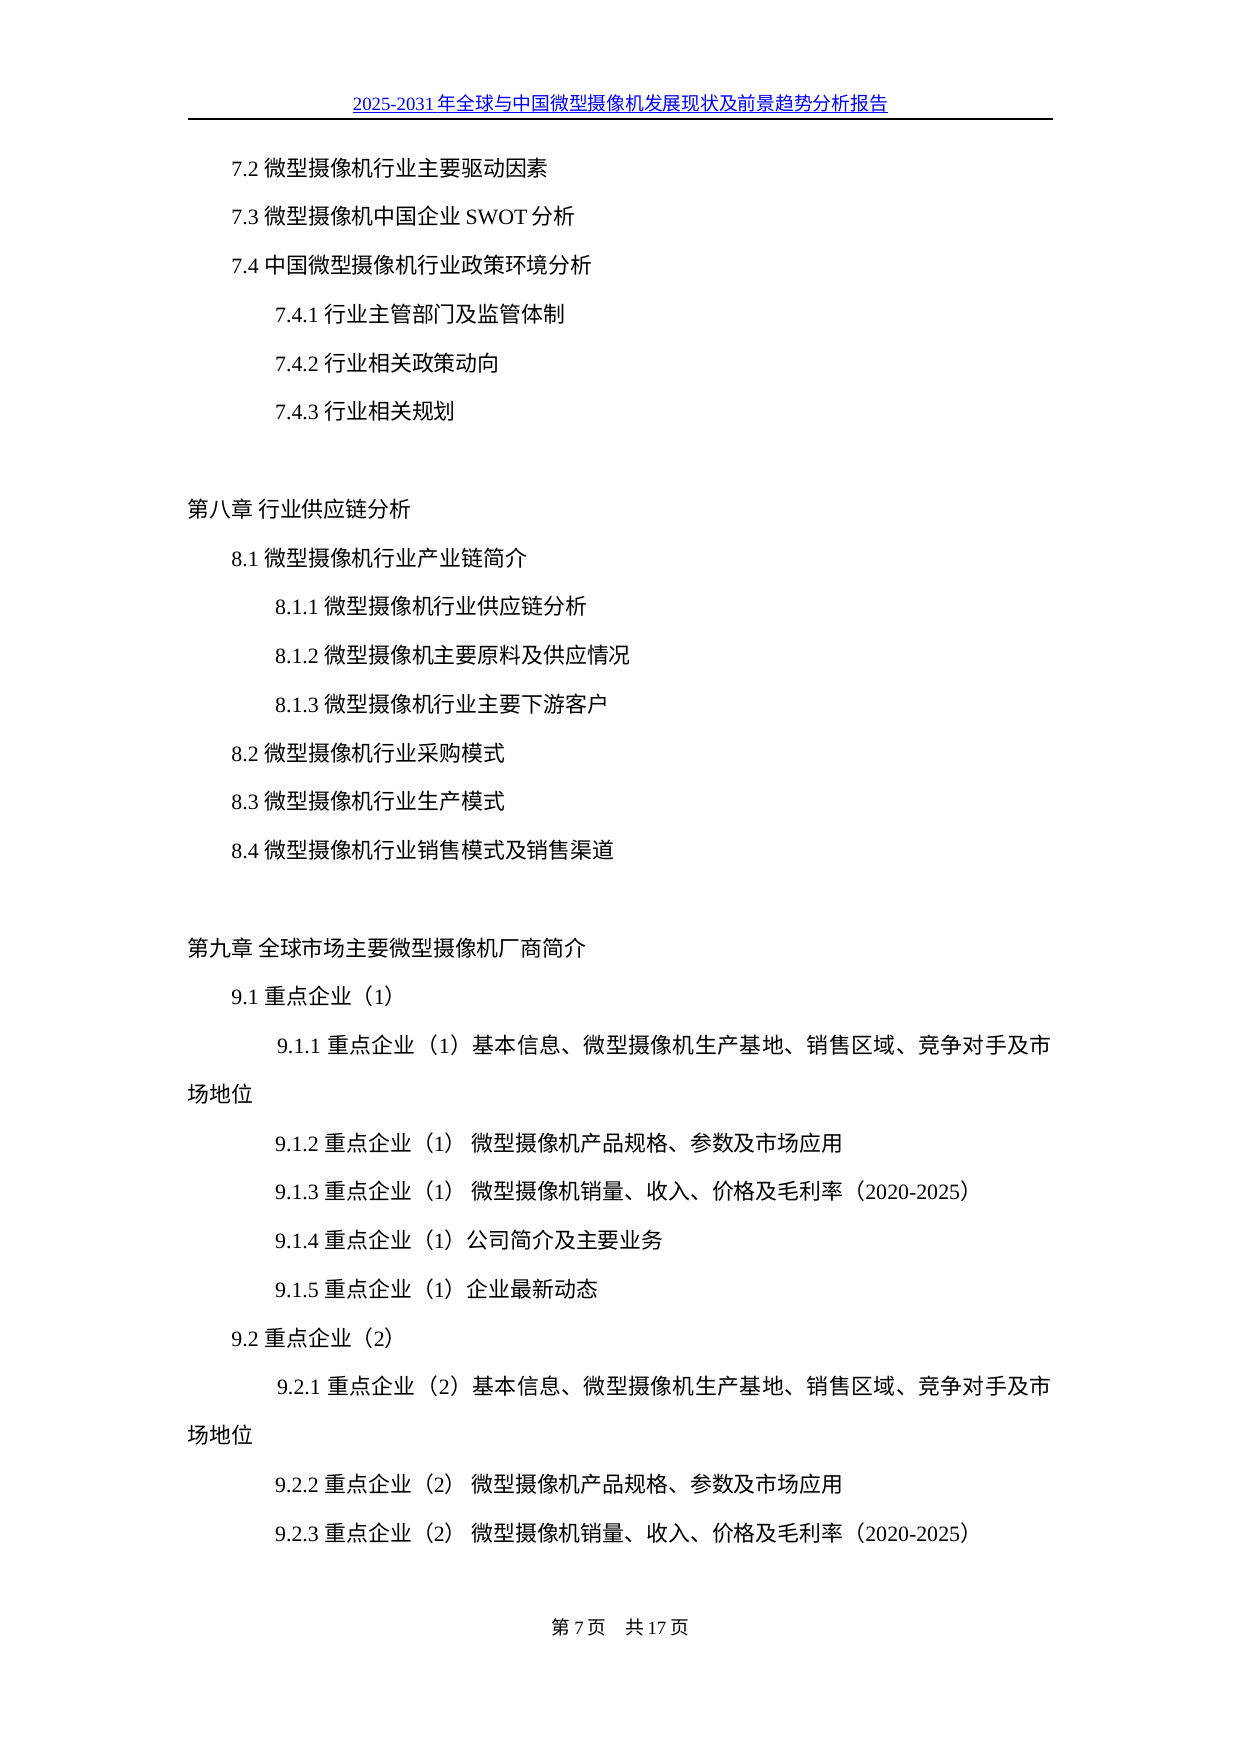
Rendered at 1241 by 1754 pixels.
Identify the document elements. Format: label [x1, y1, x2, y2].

text [187, 150, 1053, 1548]
